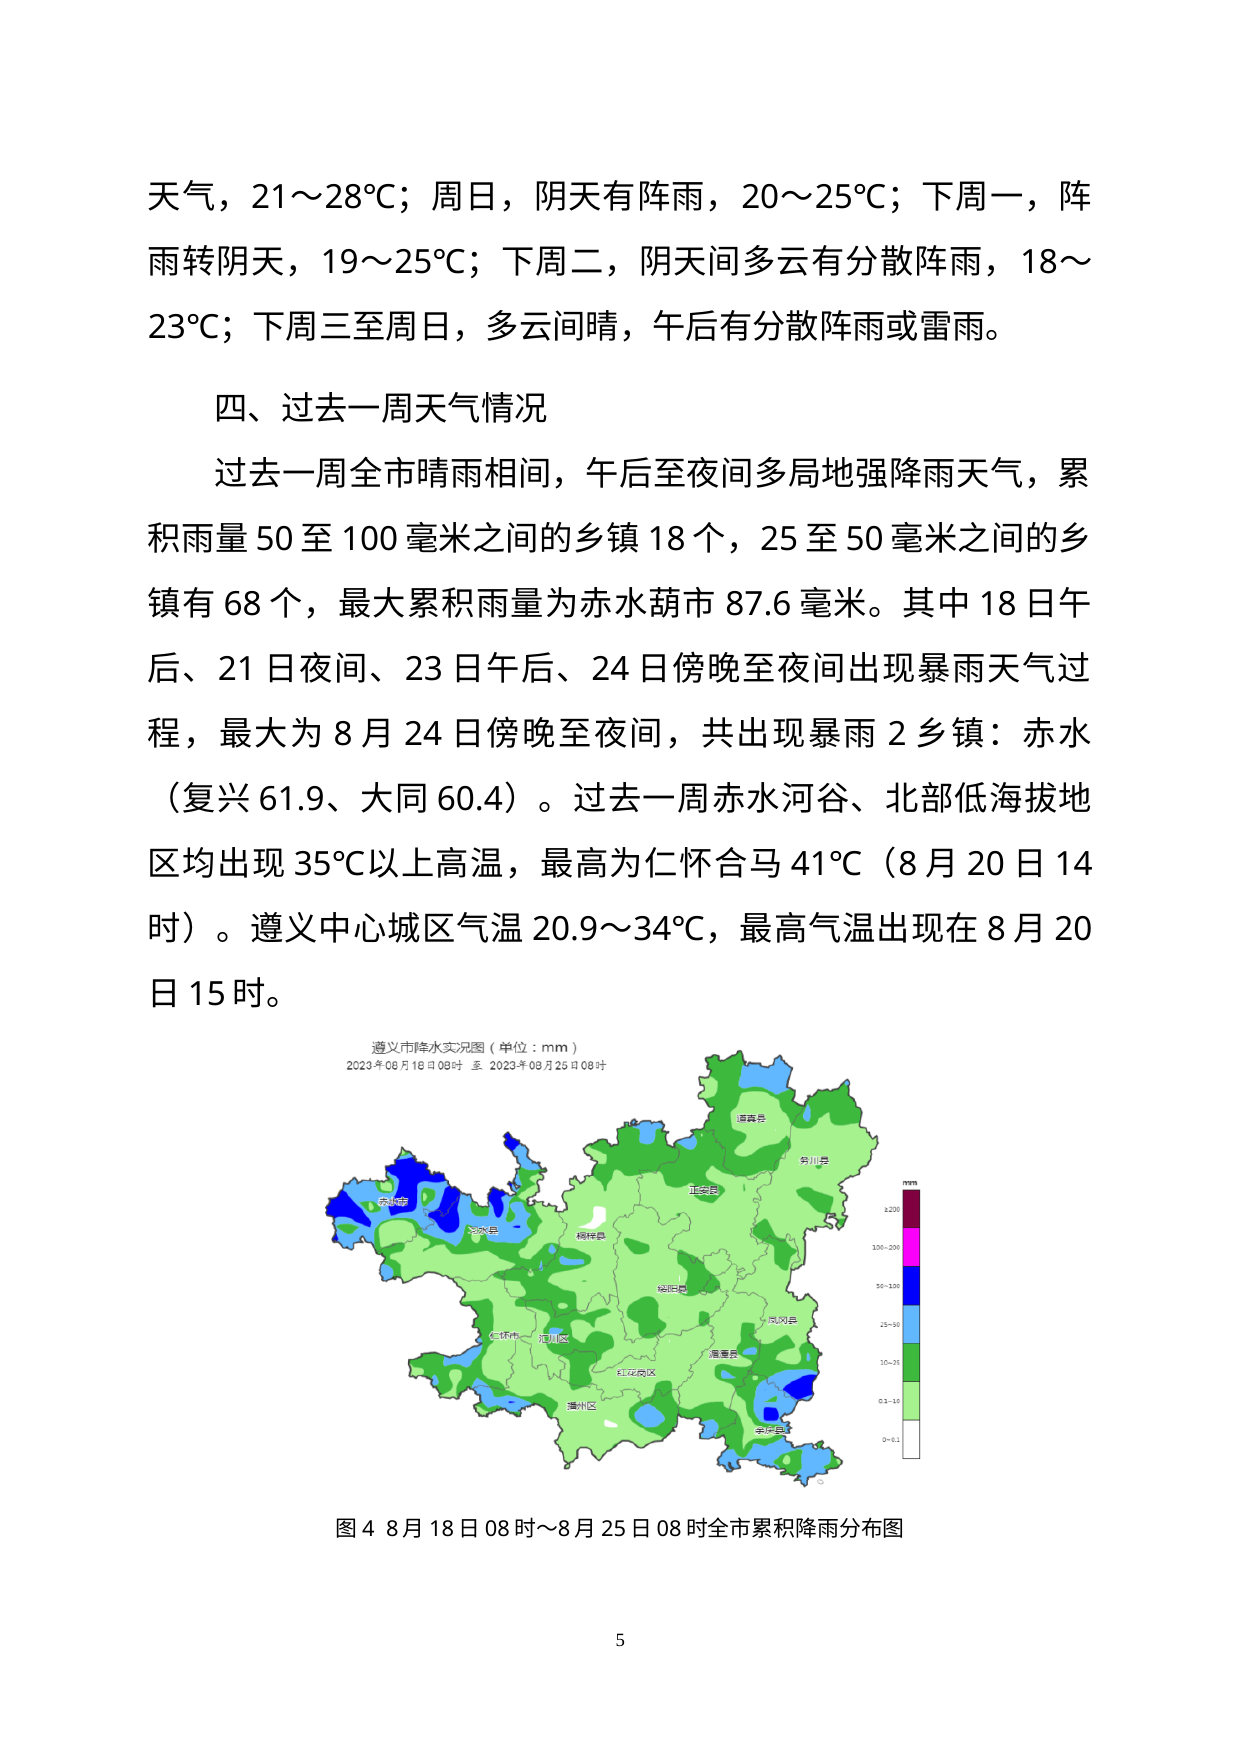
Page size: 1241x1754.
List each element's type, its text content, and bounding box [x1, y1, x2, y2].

picture [310, 1023, 931, 1496]
text 图4 8月18日08时～8月25日08时全市累积降雨分布图 [148, 1511, 1093, 1543]
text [148, 162, 1093, 357]
list 四、过去一周天气情况 [148, 373, 1093, 438]
text 过去一周全市晴雨相间，午后至夜间多局地强降雨天气，累积雨量50至100毫米之间的乡镇18个，25至50毫米之间的乡镇有68个，最大累积雨量为赤水葫市87.6毫米。其中18日午后、21日夜间、23日午后、24日傍晚至夜间出现暴雨天气过程，最大为8月24日傍晚至夜间，共出现暴雨2乡镇：赤水（复兴61.9、大同60.4）。过去一周赤水河谷、北部低海拔地区均出现35℃以上高温，最高为仁怀合马41℃（8月20日14时）。遵义中心城区气温20.9～34℃，最高气温出现在8月20日15时。 [148, 438, 1093, 1023]
